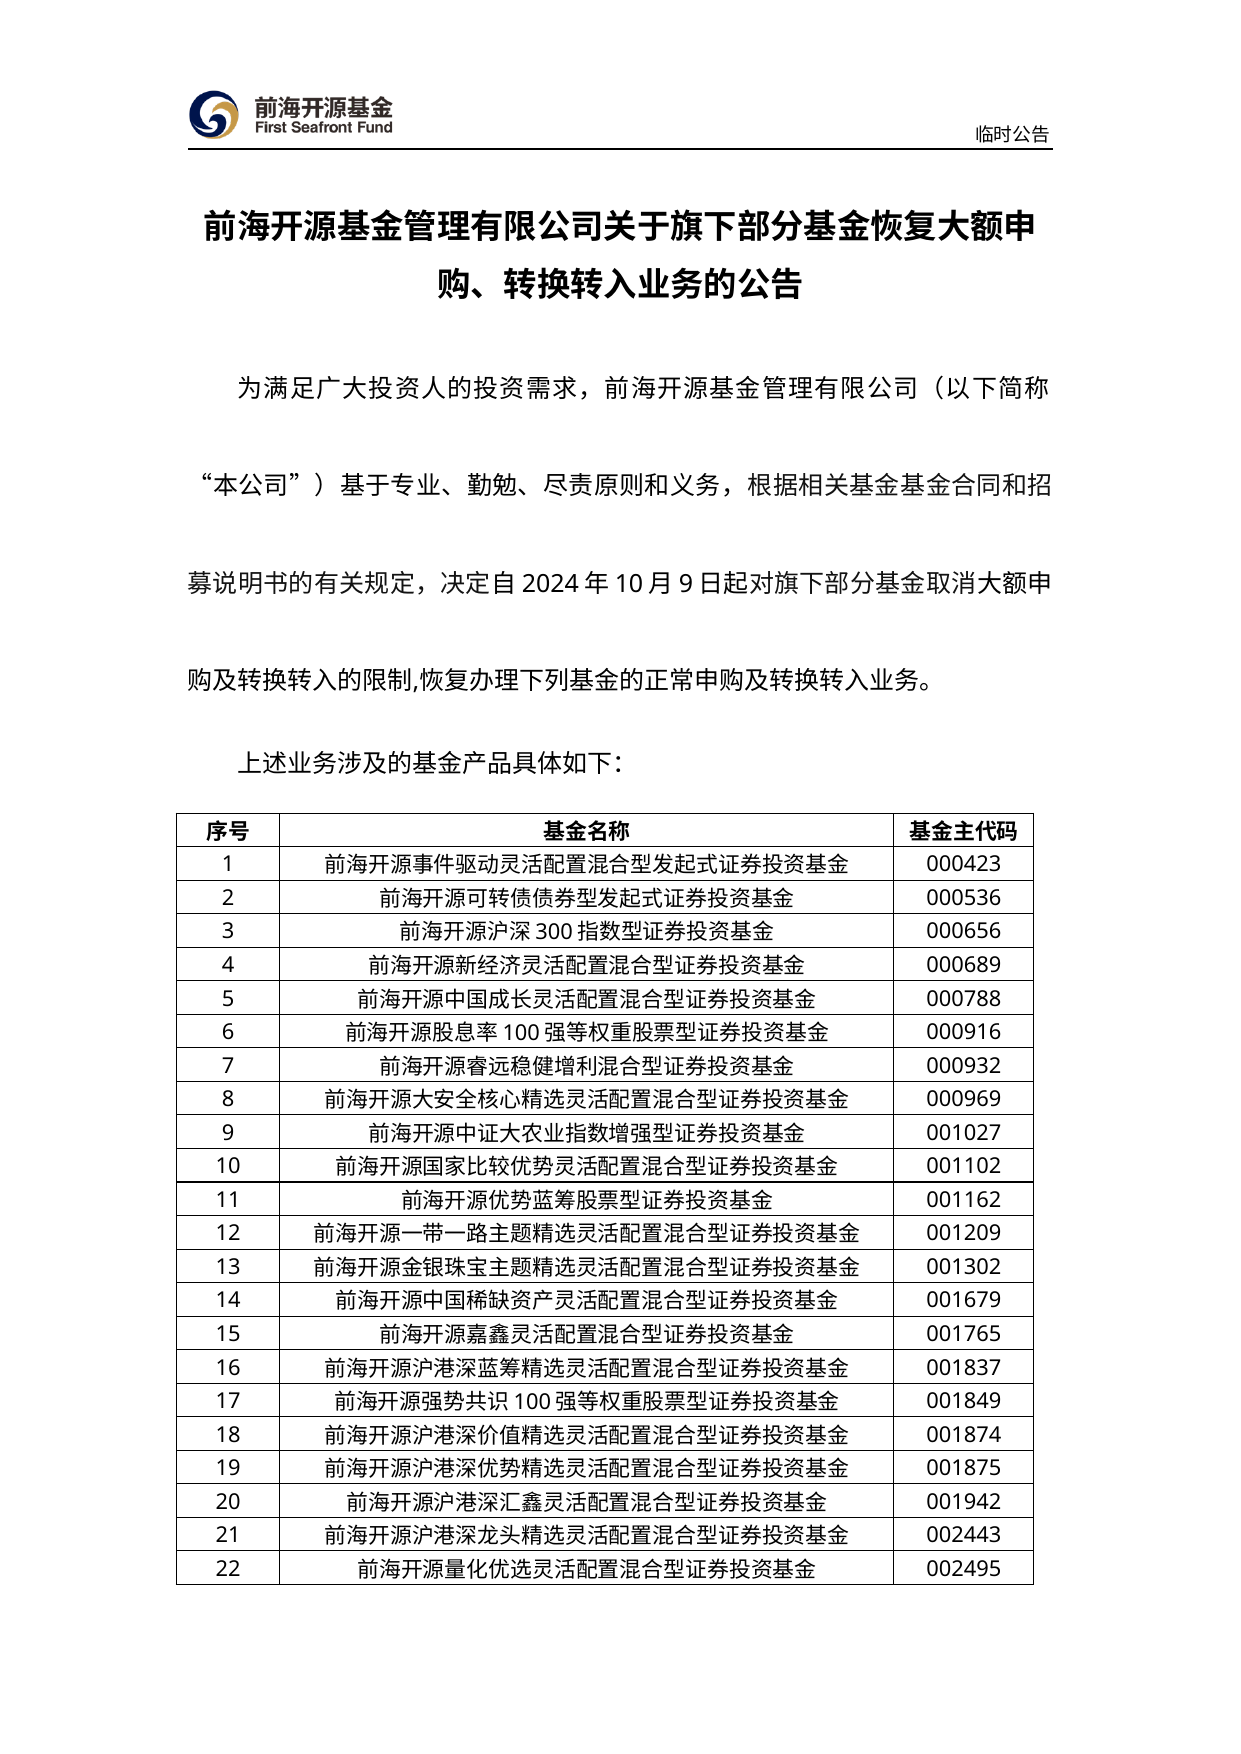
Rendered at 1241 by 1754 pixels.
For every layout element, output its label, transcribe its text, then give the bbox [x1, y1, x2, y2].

table_cell 18 [177, 1417, 279, 1450]
table_header 序号 [177, 814, 279, 846]
table_cell 001765 [894, 1317, 1033, 1349]
table_cell 002443 [894, 1518, 1033, 1550]
table_cell 17 [177, 1384, 279, 1416]
table_cell 16 [177, 1350, 279, 1383]
table_cell 前海开源金银珠宝主题精选灵活配置混合型证券投资基金 [280, 1250, 893, 1282]
table_cell 001874 [894, 1417, 1033, 1450]
table_cell 前海开源嘉鑫灵活配置混合型证券投资基金 [280, 1317, 893, 1349]
table_cell 000689 [894, 948, 1033, 980]
table_cell 000536 [894, 881, 1033, 913]
table_header 基金名称 [280, 814, 893, 846]
table_cell 15 [177, 1317, 279, 1349]
table_cell 前海开源沪港深汇鑫灵活配置混合型证券投资基金 [280, 1484, 893, 1517]
table_cell 前海开源股息率100强等权重股票型证券投资基金 [280, 1015, 893, 1047]
table_cell 12 [177, 1216, 279, 1248]
table_cell 000932 [894, 1048, 1033, 1081]
table_cell 20 [177, 1484, 279, 1517]
table_cell 前海开源优势蓝筹股票型证券投资基金 [280, 1183, 893, 1215]
table_cell 2 [177, 881, 279, 913]
table_cell 9 [177, 1115, 279, 1148]
table_cell 001875 [894, 1451, 1033, 1483]
table_cell 前海开源中国成长灵活配置混合型证券投资基金 [280, 981, 893, 1014]
table_cell 前海开源可转债债券型发起式证券投资基金 [280, 881, 893, 913]
table_cell 前海开源沪港深优势精选灵活配置混合型证券投资基金 [280, 1451, 893, 1483]
table_cell 14 [177, 1283, 279, 1316]
table_cell 001102 [894, 1149, 1033, 1181]
table_cell 21 [177, 1518, 279, 1550]
table_cell 000969 [894, 1082, 1033, 1114]
table_cell 前海开源大安全核心精选灵活配置混合型证券投资基金 [280, 1082, 893, 1114]
table_cell 11 [177, 1183, 279, 1215]
table_cell 7 [177, 1048, 279, 1081]
table_cell 前海开源国家比较优势灵活配置混合型证券投资基金 [280, 1149, 893, 1181]
table_cell 000656 [894, 914, 1033, 947]
table_cell 前海开源中国稀缺资产灵活配置混合型证券投资基金 [280, 1283, 893, 1316]
picture [187, 88, 397, 141]
table_cell 001302 [894, 1250, 1033, 1282]
table_cell 13 [177, 1250, 279, 1282]
table_cell 前海开源睿远稳健增利混合型证券投资基金 [280, 1048, 893, 1081]
table_cell 前海开源沪港深龙头精选灵活配置混合型证券投资基金 [280, 1518, 893, 1550]
table_cell 前海开源一带一路主题精选灵活配置混合型证券投资基金 [280, 1216, 893, 1248]
table_cell 前海开源沪深300指数型证券投资基金 [280, 914, 893, 947]
table_cell 001027 [894, 1115, 1033, 1148]
table_cell 前海开源事件驱动灵活配置混合型发起式证券投资基金 [280, 847, 893, 879]
table_cell 6 [177, 1015, 279, 1047]
table_cell 000423 [894, 847, 1033, 879]
table_cell 1 [177, 847, 279, 879]
text 前海开源基金管理有限公司关于旗下部分基金恢复大额申购、转换转入业务的公告 [187, 192, 1053, 308]
table_cell 001849 [894, 1384, 1033, 1416]
table_cell 000916 [894, 1015, 1033, 1047]
table_cell 前海开源沪港深蓝筹精选灵活配置混合型证券投资基金 [280, 1350, 893, 1383]
table_cell 8 [177, 1082, 279, 1114]
table_cell 3 [177, 914, 279, 947]
table_cell 5 [177, 981, 279, 1014]
table_cell 22 [177, 1551, 279, 1584]
table_cell 000788 [894, 981, 1033, 1014]
table_cell 前海开源中证大农业指数增强型证券投资基金 [280, 1115, 893, 1148]
text 为满足广大投资人的投资需求，前海开源基金管理有限公司（以下简称“本公司”）基于专业、勤勉、尽责原则和义务，根据相关基金基金合同和招募说明书的有关规定，决定自2024年10月9日起对旗下部分基金取消大额申购及转换转入的限制,恢复办理下列基金的正常申购及转换转入业务。 [187, 354, 1053, 711]
table_cell 001679 [894, 1283, 1033, 1316]
text 上述业务涉及的基金产品具体如下： [187, 729, 1053, 794]
table_cell 前海开源新经济灵活配置混合型证券投资基金 [280, 948, 893, 980]
table_cell 001162 [894, 1183, 1033, 1215]
table_cell 前海开源沪港深价值精选灵活配置混合型证券投资基金 [280, 1417, 893, 1450]
table_cell 19 [177, 1451, 279, 1483]
table_cell 001209 [894, 1216, 1033, 1248]
table_cell 4 [177, 948, 279, 980]
table_cell 10 [177, 1149, 279, 1181]
table_cell 001942 [894, 1484, 1033, 1517]
table_header 基金主代码 [894, 814, 1033, 846]
table_cell 前海开源强势共识100强等权重股票型证券投资基金 [280, 1384, 893, 1416]
table_cell 002495 [894, 1551, 1033, 1584]
table_cell 前海开源量化优选灵活配置混合型证券投资基金 [280, 1551, 893, 1584]
table_cell 001837 [894, 1350, 1033, 1383]
